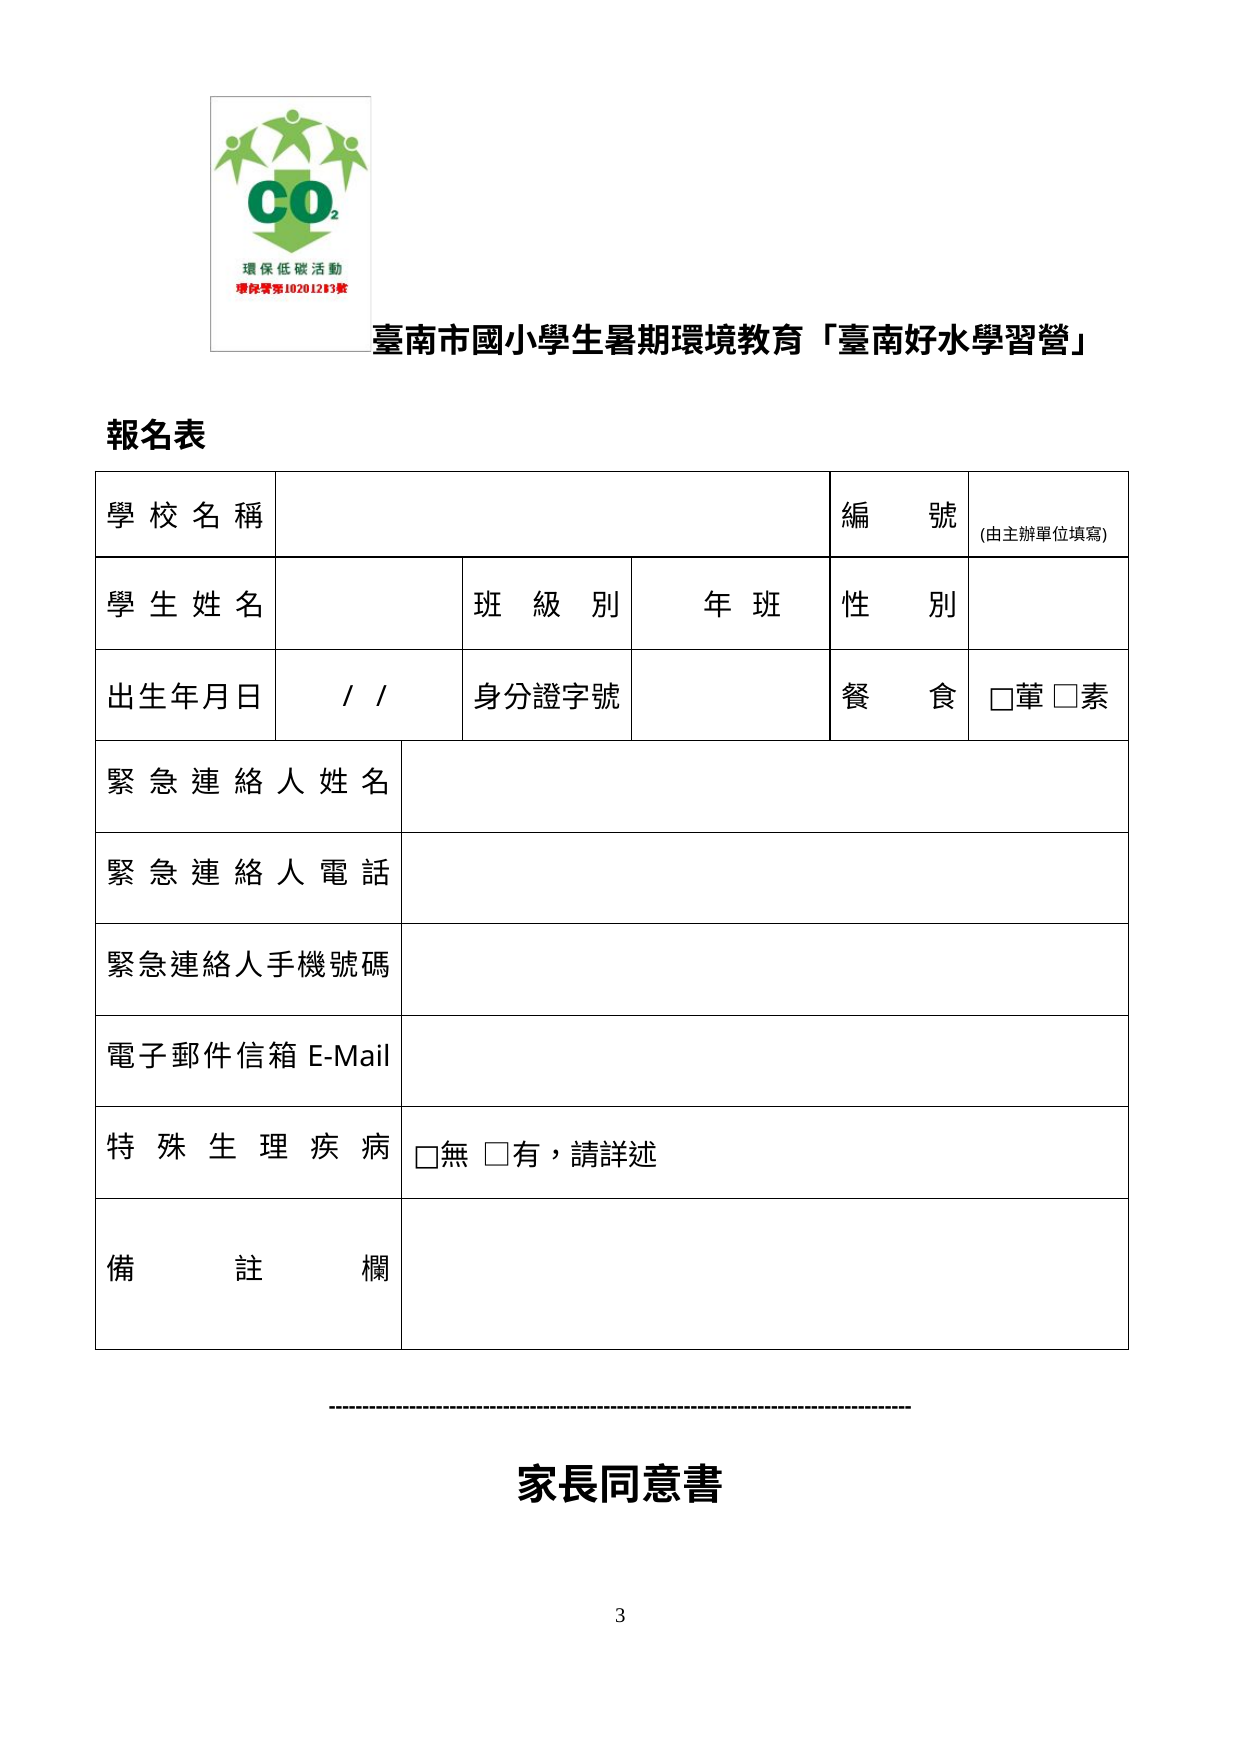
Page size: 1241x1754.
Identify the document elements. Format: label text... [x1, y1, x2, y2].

table_header 學校名稱 [96, 472, 275, 556]
table_cell 身分證字號 [463, 650, 631, 740]
table_cell 特殊生理疾病 [96, 1107, 401, 1198]
text 臺南市國小學生暑期環境教育「臺南好水學習營」報名表 [106, 96, 1134, 471]
table_cell [276, 558, 462, 649]
table_cell 性 別 [831, 558, 968, 649]
table_cell [402, 1016, 1128, 1106]
table_header [276, 472, 829, 556]
table_cell 緊急連絡人電話 [96, 833, 401, 923]
table_cell 年 班 [632, 558, 829, 649]
table_cell [402, 741, 1128, 832]
picture [209, 95, 372, 352]
table_cell [632, 650, 829, 740]
text 家長同意書 [106, 1443, 1134, 1518]
table_cell / / [276, 650, 462, 740]
table_cell 出生年月日 [96, 650, 275, 740]
table_cell 班級別 [463, 558, 631, 649]
table_cell □葷 □素 [969, 650, 1128, 740]
table_header (由主辦單位填寫) [969, 472, 1128, 556]
table_cell 餐食 [831, 650, 968, 740]
table_cell 緊急連絡人姓名 [96, 741, 401, 832]
table_cell 學生姓名 [96, 558, 275, 649]
table_cell [969, 558, 1128, 649]
table_cell 緊急連絡人手機號碼 [96, 924, 401, 1015]
table_cell [402, 924, 1128, 1015]
table_cell 電子郵件信箱E-Mail [96, 1016, 401, 1106]
table_cell [402, 833, 1128, 923]
table_cell 備註欄 [96, 1199, 401, 1349]
text --------------------------------------------------------------------------------------- [106, 1387, 1134, 1425]
table_header 編 號 [831, 472, 968, 556]
table_cell □無 □有，請詳述 [402, 1107, 1128, 1198]
table_cell [402, 1199, 1128, 1349]
